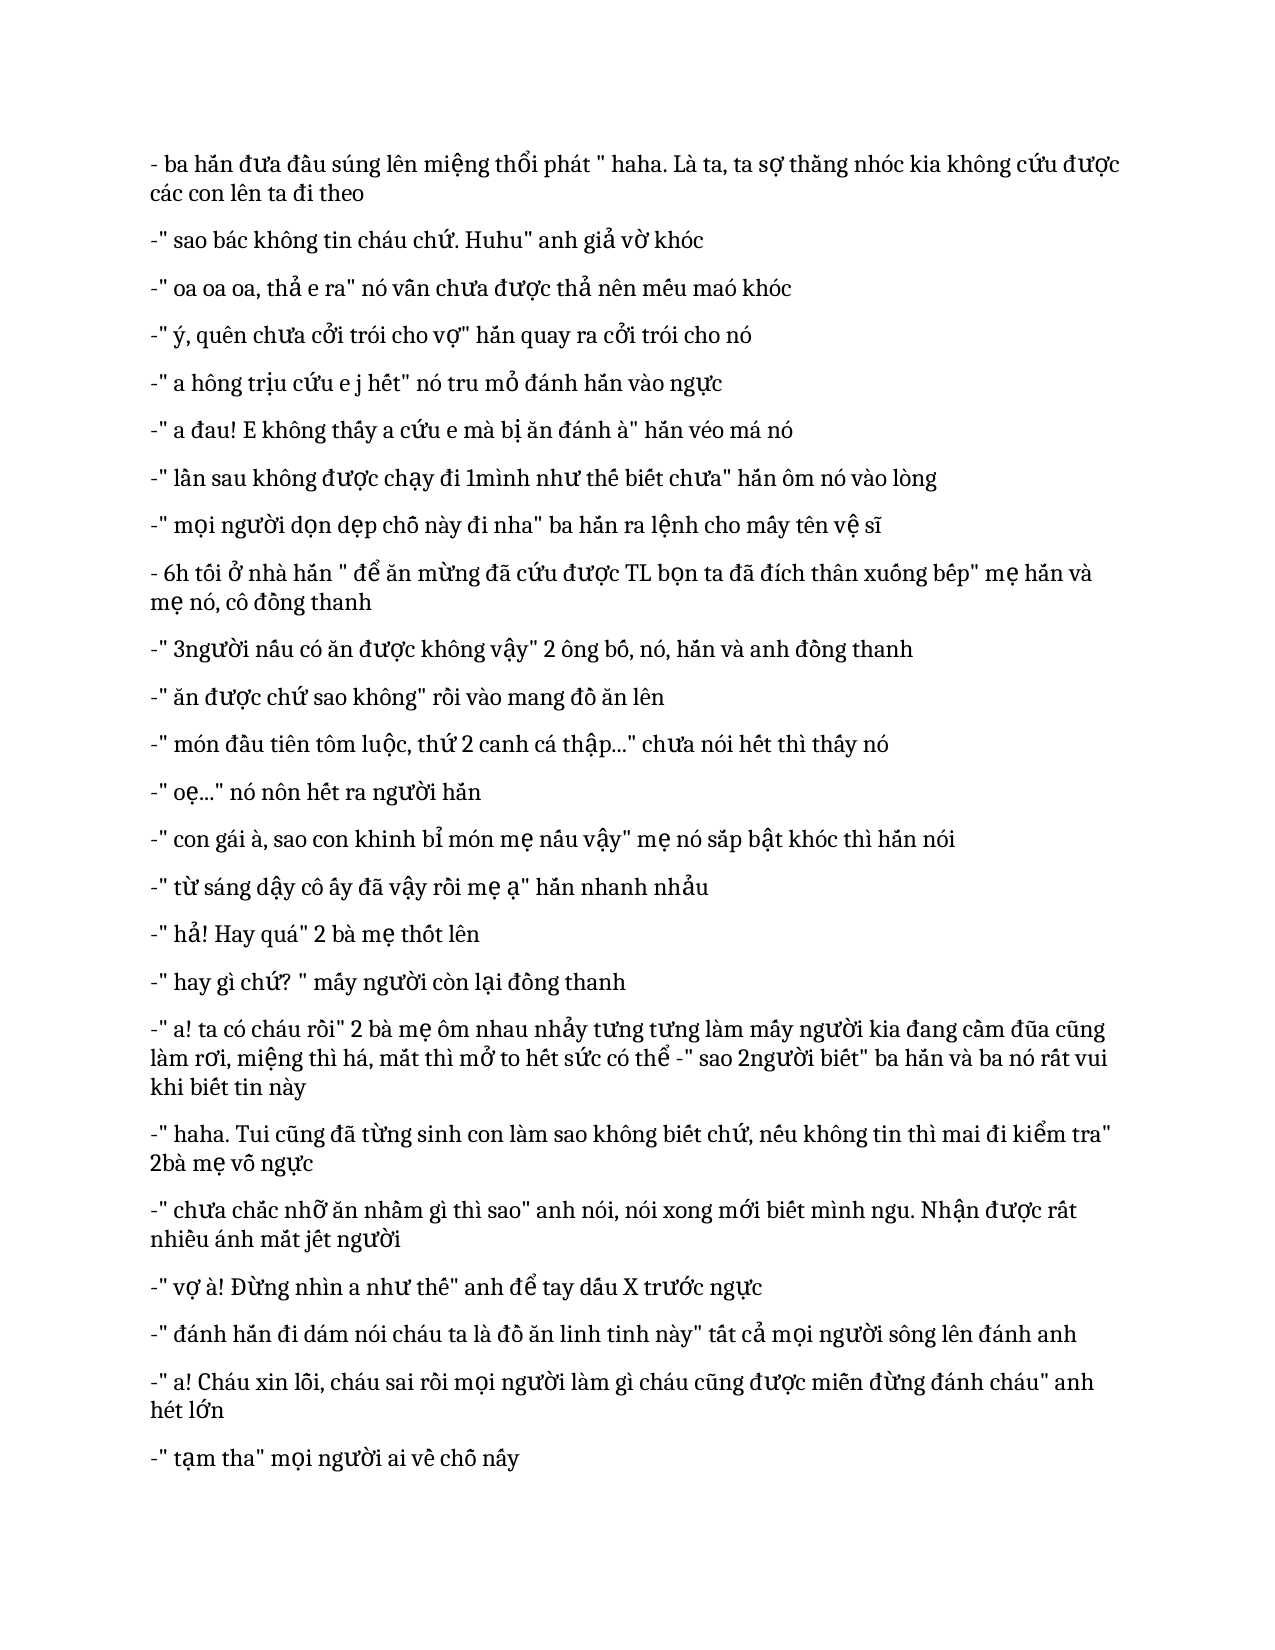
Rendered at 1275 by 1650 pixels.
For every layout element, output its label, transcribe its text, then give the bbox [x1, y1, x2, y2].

text -" hả! Hay quá" 2 bà mẹ thốt lên [150, 920, 1125, 949]
text -" từ sáng dậy cô ấy đã vậy rồi mẹ ạ" hắn nhanh nhảu [150, 872, 1125, 901]
text -" con gái à, sao con khinh bỉ món mẹ nấu vậy" mẹ nó sắp bật khóc thì hắn nói [150, 825, 1125, 854]
text -" oa oa oa, thả e ra" nó vẫn chưa được thả nên mếu maó khóc [150, 274, 1125, 302]
text -" haha. Tui cũng đã từng sinh con làm sao không biết chứ, nếu không tin thì mai đi kiểm tra" 2bà mẹ vỗ ngực [150, 1120, 1125, 1177]
text -" đánh hắn đi dám nói cháu ta là đồ ăn linh tinh này" tất cả mọi người sông lên đánh anh [150, 1320, 1125, 1349]
text -" lần sau không được chạy đi 1mình như thế biết chưa" hắn ôm nó vào lòng [150, 464, 1125, 492]
text -" ăn được chứ sao không" rồi vào mang đồ ăn lên [150, 682, 1125, 711]
text -" a hông trịu cứu e j hết" nó tru mỏ đánh hắn vào ngực [150, 369, 1125, 397]
text -" a! ta có cháu rồi" 2 bà mẹ ôm nhau nhảy tưng tưng làm mấy người kia đang cầm đũa cũng làm rơi, miệng thì há, mắt thì mở to hết sức có thể -" sao 2người biết" ba hắn và ba nó rất vui khi biết tin này [150, 1015, 1125, 1101]
text -" ý, quên chưa cởi trói cho vợ" hắn quay ra cởi trói cho nó [150, 321, 1125, 350]
text -" sao bác không tin cháu chứ. Huhu" anh giả vờ khóc [150, 226, 1125, 255]
text -" 3người nấu có ăn được không vậy" 2 ông bố, nó, hắn và anh đồng thanh [150, 635, 1125, 664]
text - ba hắn đưa đầu súng lên miệng thổi phát " haha. Là ta, ta sợ thằng nhóc kia không cứu được các con lên ta đi theo [150, 150, 1125, 207]
text -" chưa chắc nhỡ ăn nhầm gì thì sao" anh nói, nói xong mới biết mình ngu. Nhận được rất nhiều ánh mắt jết người [150, 1196, 1125, 1254]
text -" oẹ..." nó nôn hết ra người hắn [150, 777, 1125, 806]
text -" vợ à! Đừng nhìn a như thế" anh để tay dấu X trước ngực [150, 1272, 1125, 1301]
text - 6h tối ở nhà hắn " để ăn mừng đã cứu được TL bọn ta đã đích thân xuống bếp" mẹ hắn và mẹ nó, cô đồng thanh [150, 559, 1125, 616]
text -" hay gì chứ? " mấy người còn lại đồng thanh [150, 967, 1125, 996]
text -" a đau! E không thấy a cứu e mà bị ăn đánh à" hắn véo má nó [150, 416, 1125, 445]
text -" mọi người dọn dẹp chỗ này đi nha" ba hắn ra lệnh cho mấy tên vệ sĩ [150, 511, 1125, 540]
text -" món đầu tiên tôm luộc, thứ 2 canh cá thập..." chưa nói hết thì thấy nó [150, 730, 1125, 759]
text -" a! Cháu xin lỗi, cháu sai rồi mọi người làm gì cháu cũng được miễn đừng đánh cháu" anh hét lớn [150, 1367, 1125, 1425]
text -" tạm tha" mọi người ai về chỗ nấy [150, 1444, 1125, 1472]
